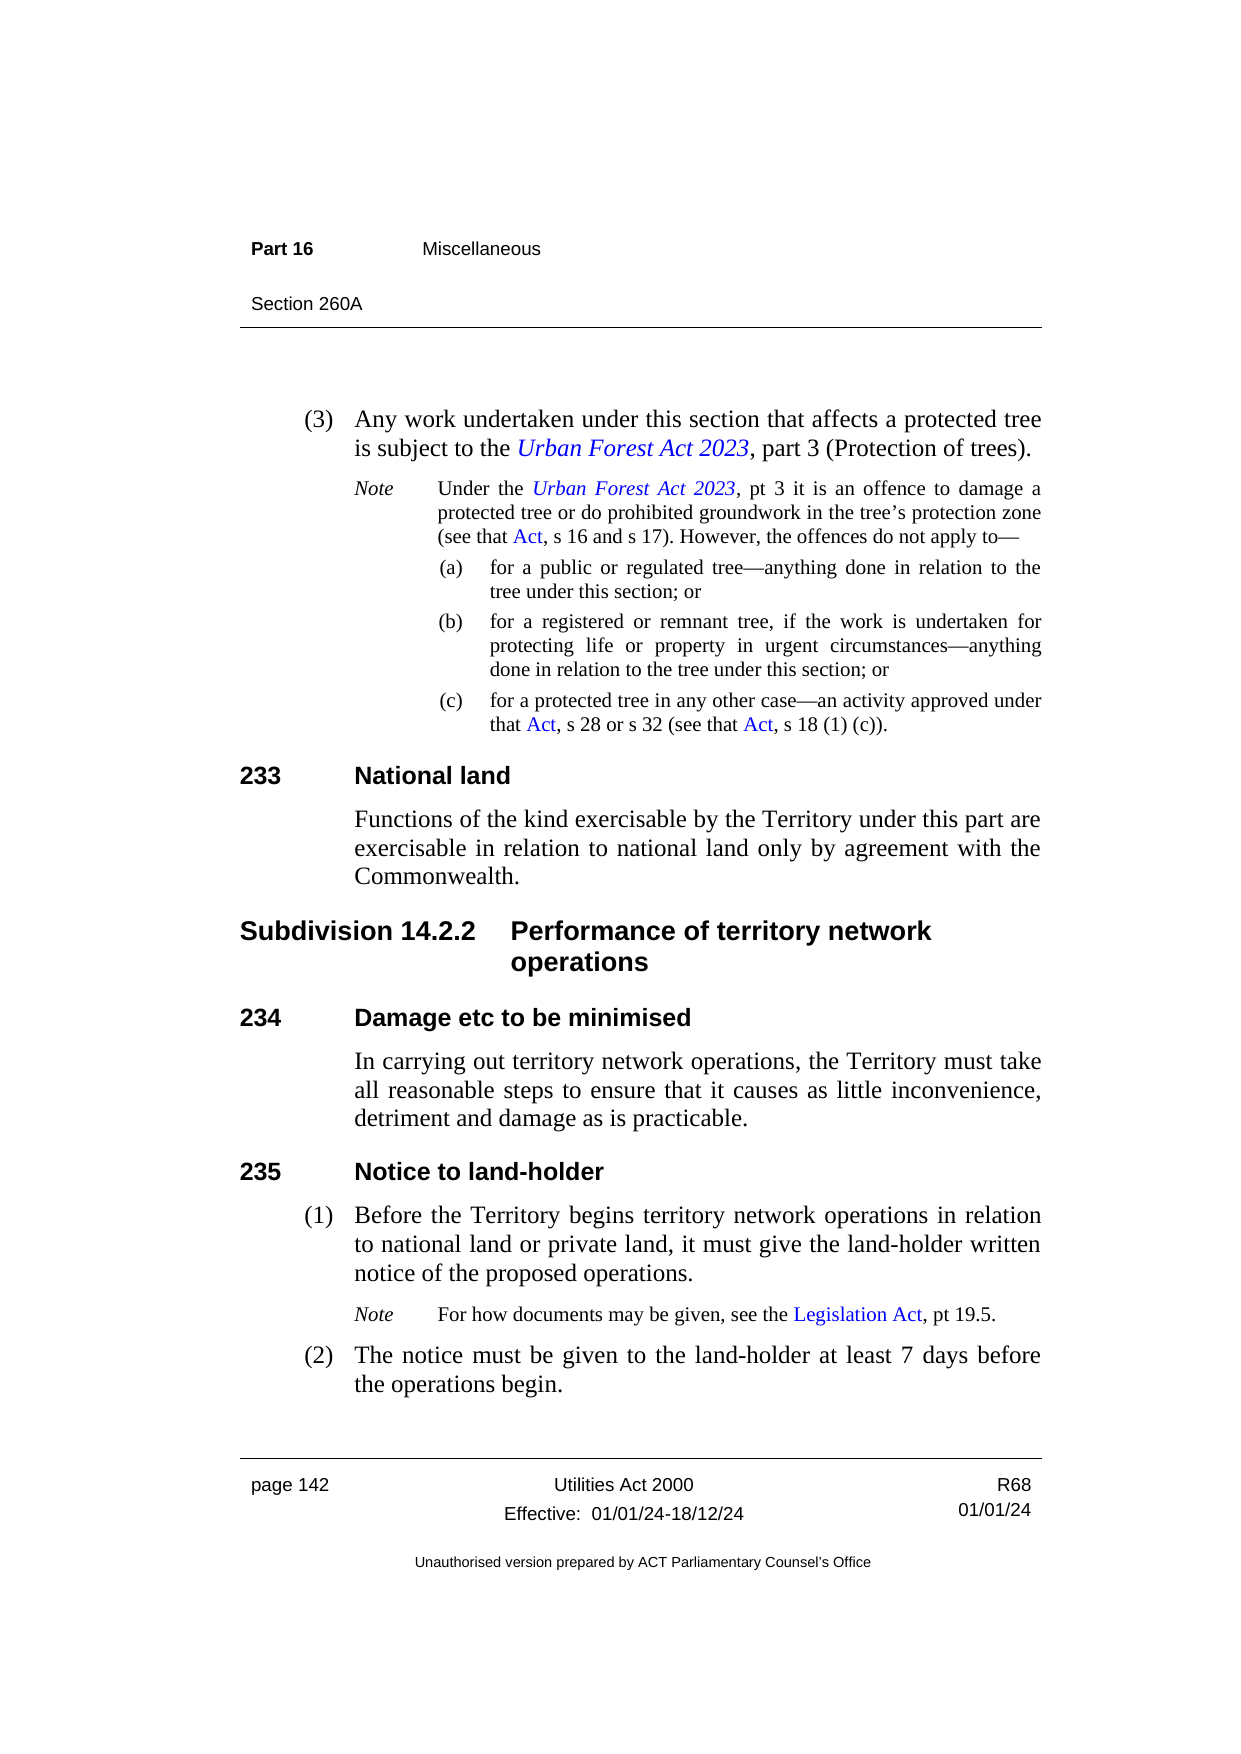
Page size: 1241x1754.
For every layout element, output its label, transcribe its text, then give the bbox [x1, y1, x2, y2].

text (b) for a registered or remnant tree, if the work is undertaken for protecting life or property in urgent circumstances—anything done in relation to the tree under this section; or [354, 609, 1042, 681]
text 234 Damage etc to be minimised [239, 1003, 1042, 1031]
text Subdivision 14.2.2 Performance of territory network operations [239, 915, 1042, 978]
text Note For how documents may be given, see the Legislation Act, pt 19.5. [354, 1301, 1042, 1326]
text (3) Any work undertaken under this section that affects a protected tree is subject to the Urban Forest Act 2023, part 3 (Protection of trees). [239, 404, 1042, 462]
text In carrying out territory network operations, the Territory must take all reasonable steps to ensure that it causes as little inconvenience, detriment and damage as is practicable. [354, 1046, 1042, 1132]
text Functions of the kind exercisable by the Territory under this part are exercisable in relation to national land only by agreement with the Commonwealth. [354, 804, 1042, 890]
text (1) Before the Territory begins territory network operations in relation to national land or private land, it must give the land-holder written notice of the proposed operations. [239, 1201, 1042, 1287]
text Note Under the Urban Forest Act 2023, pt 3 it is an offence to damage a protected tree or do prohibited groundwork in the tree’s protection zone (see that Act, s 16 and s 17). However, the offences do not apply to— [354, 476, 1042, 548]
text 235 Notice to land-holder [239, 1157, 1042, 1186]
text (c) for a protected tree in any other case—an activity approved under that Act, s 28 or s 32 (see that Act, s 18 (1) (c)). [354, 687, 1042, 736]
text 233 National land [239, 761, 1042, 789]
text (2) The notice must be given to the land-holder at least 7 days before the operations begin. [239, 1340, 1042, 1398]
text (a) for a public or regulated tree—anything done in relation to the tree under this section; or [354, 555, 1042, 603]
